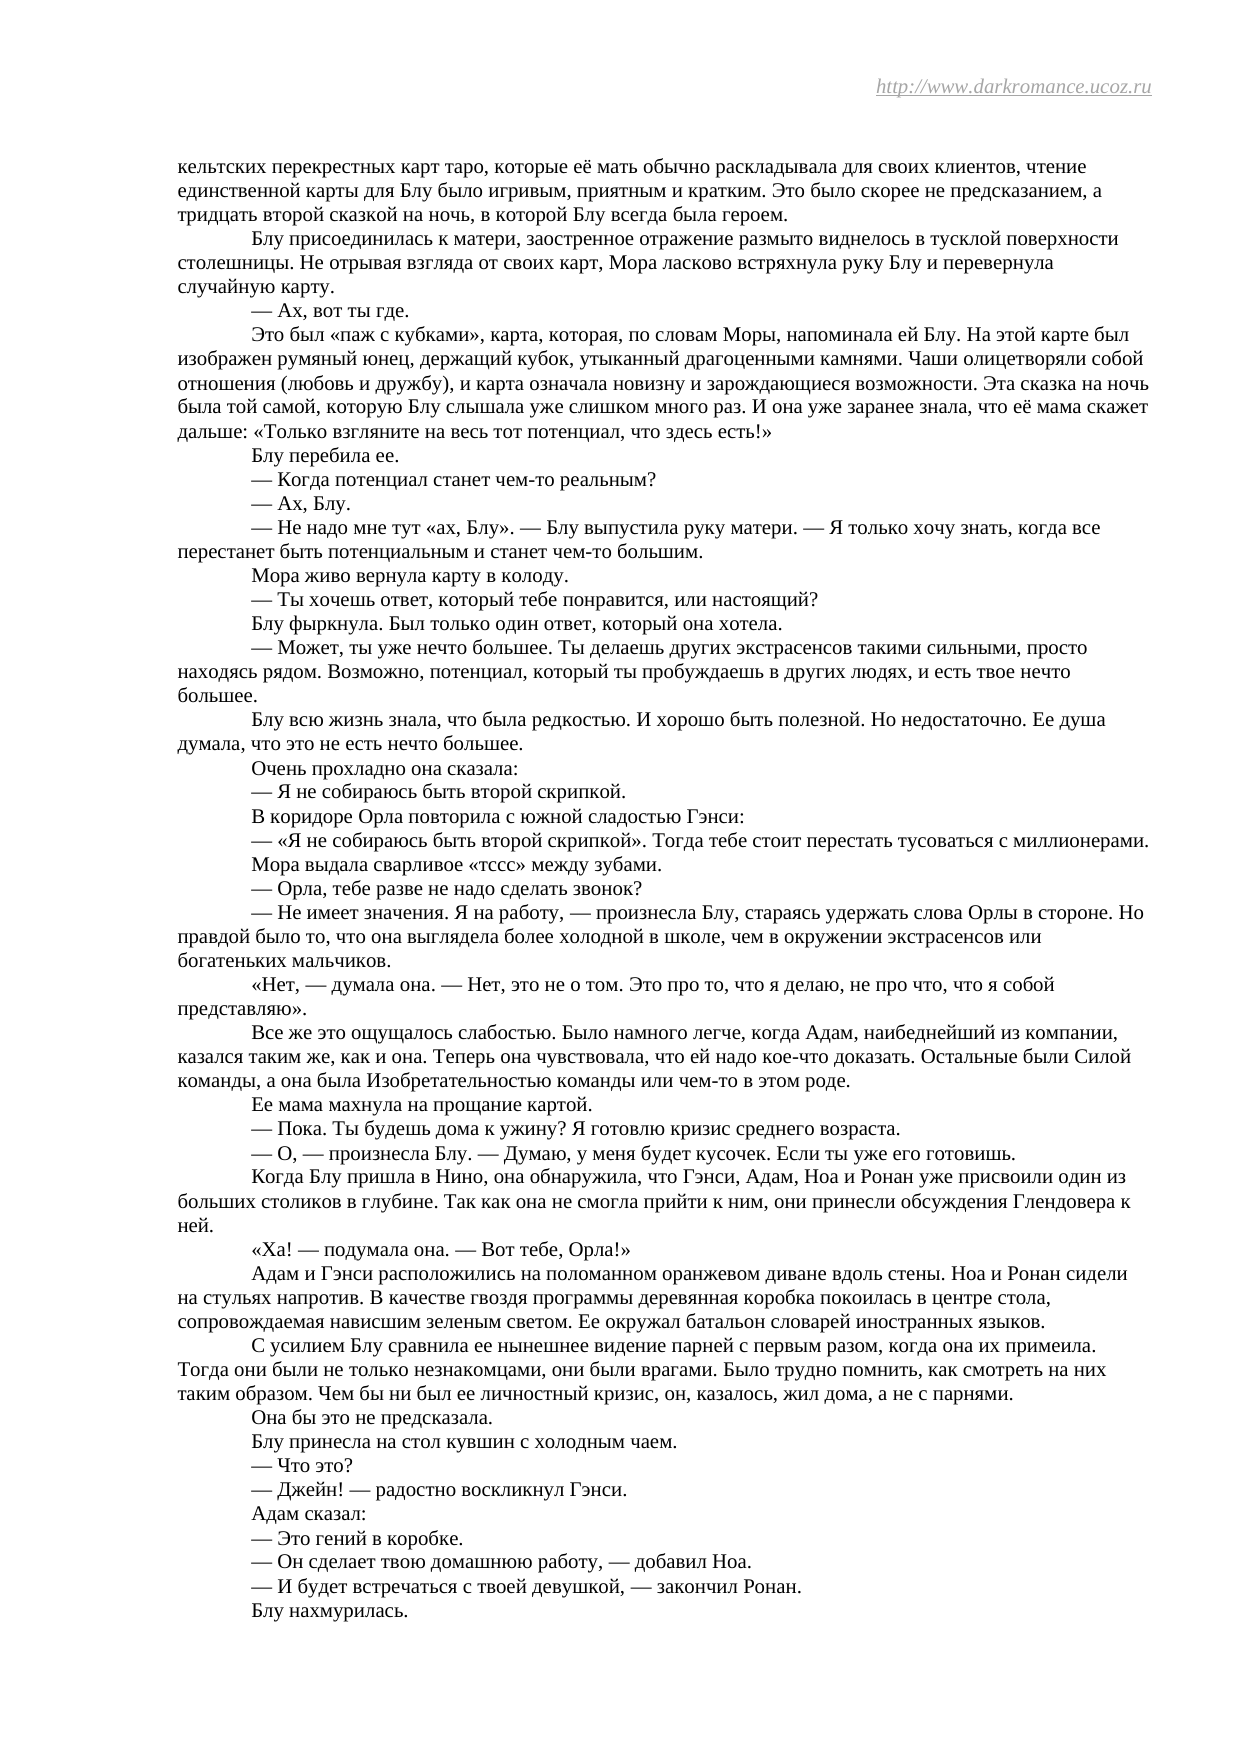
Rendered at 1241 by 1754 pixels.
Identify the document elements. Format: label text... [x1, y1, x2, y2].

text Блу всю жизнь знала, что была редкостью. И хорошо быть полезной. Но недостаточно. Ее душа думала, что это не есть нечто большее. [177, 707, 1152, 755]
text Это был «паж с кубками», карта, которая, по словам Моры, напоминала ей Блу. На этой карте был изображен румяный юнец, держащий кубок, утыканный драгоценными камнями. Чаши олицетворяли собой отношения (любовь и дружбу), и карта означала новизну и зарождающиеся возможности. Эта сказка на ночь была той самой, которую Блу слышала уже слишком много раз. И она уже заранее знала, что её мама скажет дальше: «Только взгляните на весь тот потенциал, что здесь есть!» [177, 322, 1152, 443]
text Адам и Гэнси расположились на поломанном оранжевом диване вдоль стены. Ноа и Ронан сидели на стульях напротив. В качестве гвоздя программы деревянная коробка покоилась в центре стола, сопровождаемая нависшим зеленым светом. Ее окружал батальон словарей иностранных языков. [177, 1261, 1152, 1333]
text — Это гений в коробке. [177, 1525, 1152, 1549]
text Блу фыркнула. Был только один ответ, который она хотела. [177, 611, 1152, 635]
text — Может, ты уже нечто большее. Ты делаешь других экстрасенсов такими сильными, просто находясь рядом. Возможно, потенциал, который ты пробуждаешь в других людях, и есть твое нечто большее. [177, 635, 1152, 707]
text В коридоре Орла повторила с южной сладостью Гэнси: [177, 803, 1152, 828]
text — Ах, вот ты где. [177, 298, 1152, 322]
text Блу нахмурилась. [177, 1598, 1152, 1622]
text «Ха! — подумала она. — Вот тебе, Орла!» [177, 1237, 1152, 1261]
text С усилием Блу сравнила ее нынешнее видение парней с первым разом, когда она их примеила. Тогда они были не только незнакомцами, они были врагами. Было трудно помнить, как смотреть на них таким образом. Чем бы ни был ее личностный кризис, он, казалось, жил дома, а не с парнями. [177, 1333, 1152, 1405]
text — «Я не собираюсь быть второй скрипкой». Тогда тебе стоит перестать тусоваться с миллионерами. [177, 828, 1152, 852]
text — Он сделает твою домашнюю работу, — добавил Ноа. [177, 1549, 1152, 1573]
text — И будет встречаться с твоей девушкой, — закончил Ронан. [177, 1573, 1152, 1598]
text Когда Блу пришла в Нино, она обнаружила, что Гэнси, Адам, Ноа и Ронан уже присвоили один из больших столиков в глубине. Так как она не смогла прийти к ним, они принесли обсуждения Глендовера к ней. [177, 1164, 1152, 1237]
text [177, 154, 1152, 226]
text — Пока. Ты будешь дома к ужину? Я готовлю кризис среднего возраста. [177, 1116, 1152, 1140]
text «Нет, — думала она. — Нет, это не о том. Это про то, что я делаю, не про что, что я собой представляю». [177, 972, 1152, 1020]
text Все же это ощущалось слабостью. Было намного легче, когда Адам, наибеднейший из компании, казался таким же, как и она. Теперь она чувствовала, что ей надо кое-что доказать. Остальные были Силой команды, а она была Изобретательностью команды или чем-то в этом роде. [177, 1020, 1152, 1092]
text — Джейн! — радостно воскликнул Гэнси. [177, 1477, 1152, 1501]
text Ее мама махнула на прощание картой. [177, 1092, 1152, 1116]
text — Не имеет значения. Я на работу, — произнесла Блу, стараясь удержать слова Орлы в стороне. Но правдой было то, что она выглядела более холодной в школе, чем в окружении экстрасенсов или богатеньких мальчиков. [177, 900, 1152, 972]
text — Ты хочешь ответ, который тебе понравится, или настоящий? [177, 587, 1152, 611]
text Мора выдала сварливое «тссс» между зубами. [177, 852, 1152, 876]
text — О, — произнесла Блу. — Думаю, у меня будет кусочек. Если ты уже его готовишь. [177, 1140, 1152, 1164]
text Блу перебила ее. [177, 443, 1152, 467]
text Блу присоединилась к матери, заостренное отражение размыто виднелось в тусклой поверхности столешницы. Не отрывая взгляда от своих карт, Мора ласково встряхнула руку Блу и перевернула случайную карту. [177, 226, 1152, 298]
text Мора живо вернула карту в колоду. [177, 563, 1152, 587]
text — Когда потенциал станет чем-то реальным? [177, 467, 1152, 491]
text — Ах, Блу. [177, 491, 1152, 515]
text — Что это? [177, 1453, 1152, 1477]
text — Не надо мне тут «ах, Блу». — Блу выпустила руку матери. — Я только хочу знать, когда все перестанет быть потенциальным и станет чем-то большим. [177, 515, 1152, 563]
text Адам сказал: [177, 1501, 1152, 1525]
text Она бы это не предсказала. [177, 1405, 1152, 1429]
text — Я не собираюсь быть второй скрипкой. [177, 779, 1152, 803]
text Блу принесла на стол кувшин с холодным чаем. [177, 1429, 1152, 1453]
text — Орла, тебе разве не надо сделать звонок? [177, 876, 1152, 900]
text Очень прохладно она сказала: [177, 755, 1152, 779]
